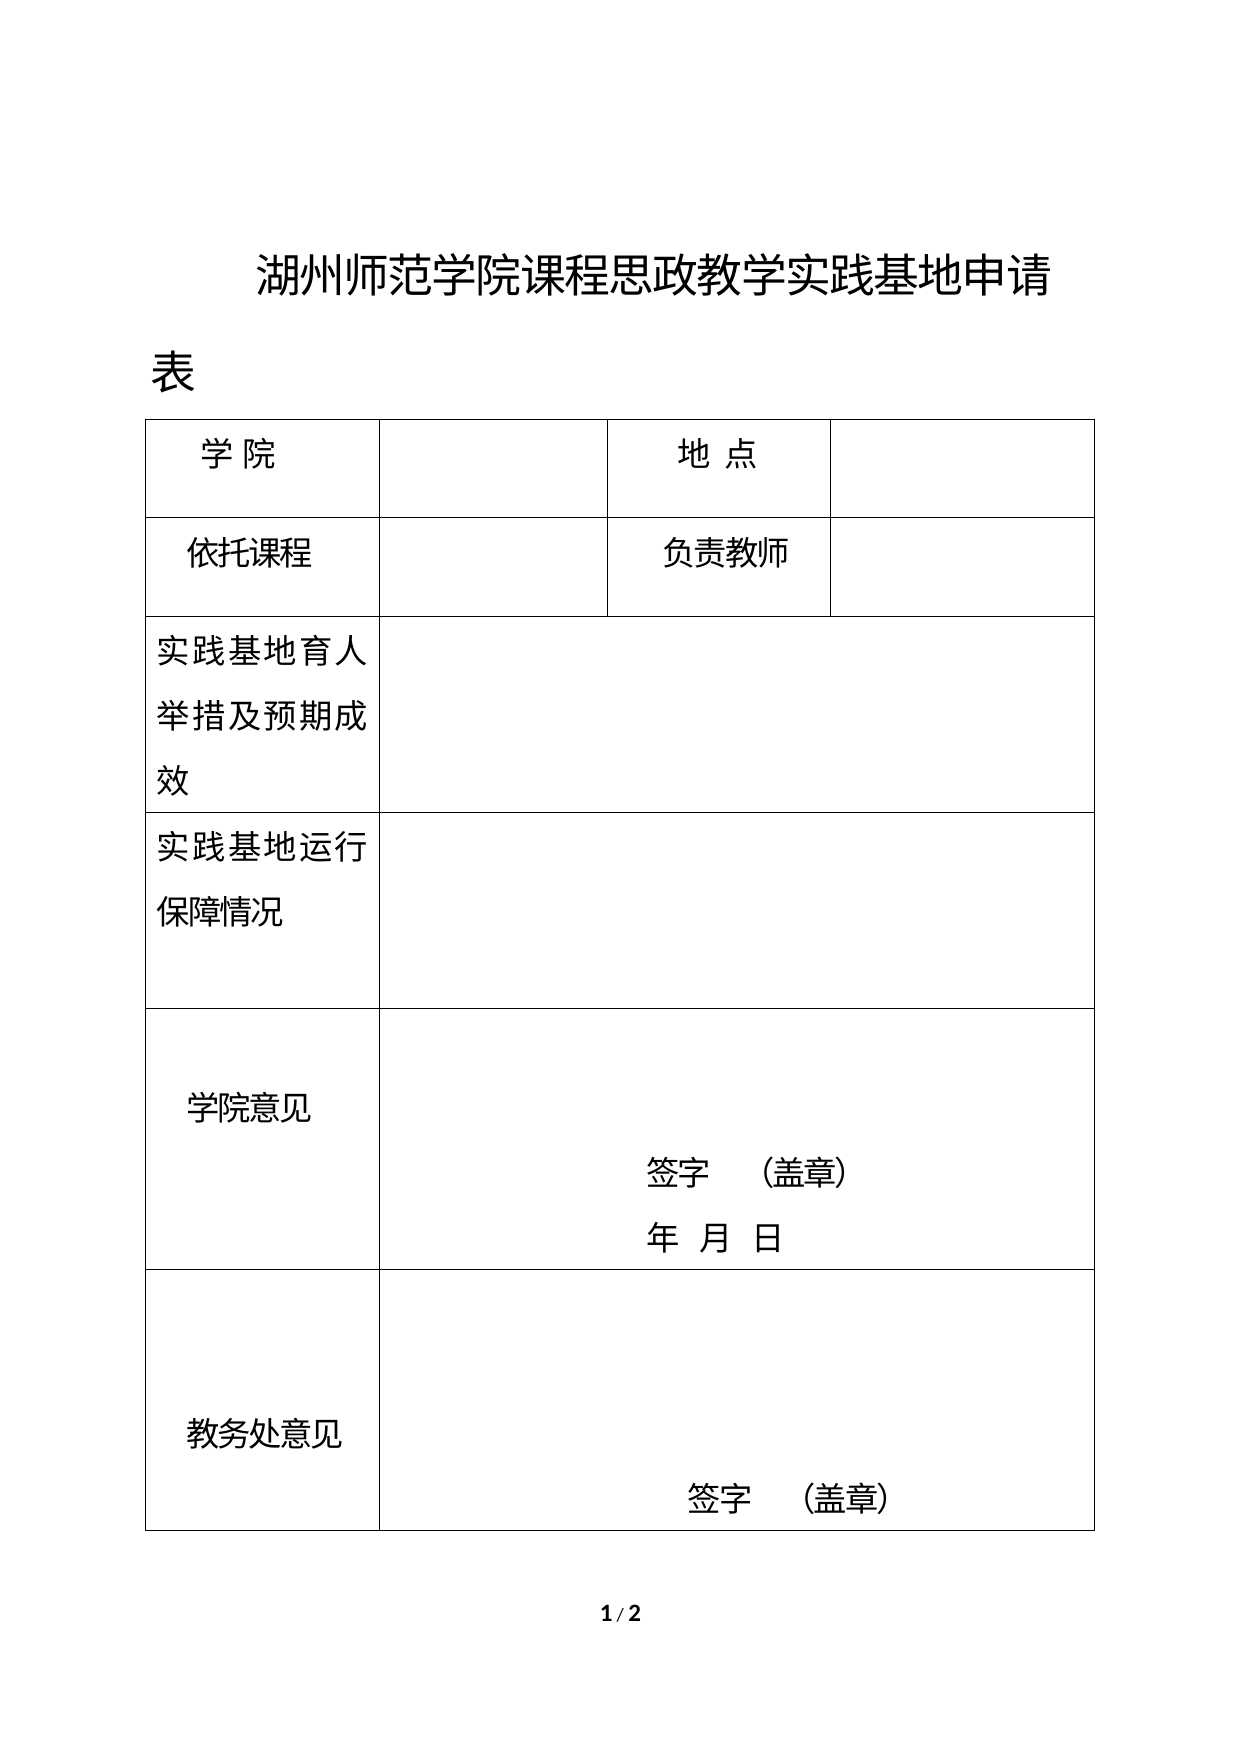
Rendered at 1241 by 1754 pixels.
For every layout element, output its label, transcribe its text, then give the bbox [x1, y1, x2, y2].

table_header [380, 420, 607, 517]
table_cell [831, 518, 1094, 616]
table_header 学 院 [146, 420, 379, 517]
table_cell [380, 617, 1094, 812]
table_cell 签字 （盖章） 年 月 日 [380, 1009, 1094, 1269]
table_cell 教务处意见 [146, 1270, 379, 1530]
table_cell 实践基地运行保障情况 [146, 813, 379, 1008]
table_cell 负责教师 [608, 518, 830, 616]
table_header [831, 420, 1094, 517]
table_cell 依托课程 [146, 518, 379, 616]
table_cell 学院意见 [146, 1009, 379, 1269]
text 湖州师范学院课程思政教学实践基地申请表 [150, 223, 1053, 418]
table_header 地 点 [608, 420, 830, 517]
table_cell [380, 813, 1094, 1008]
table_cell 实践基地育人举措及预期成效 [146, 617, 379, 812]
table_cell 签字 （盖章） 年 月 日 [380, 1270, 1094, 1530]
table_cell [380, 518, 607, 616]
